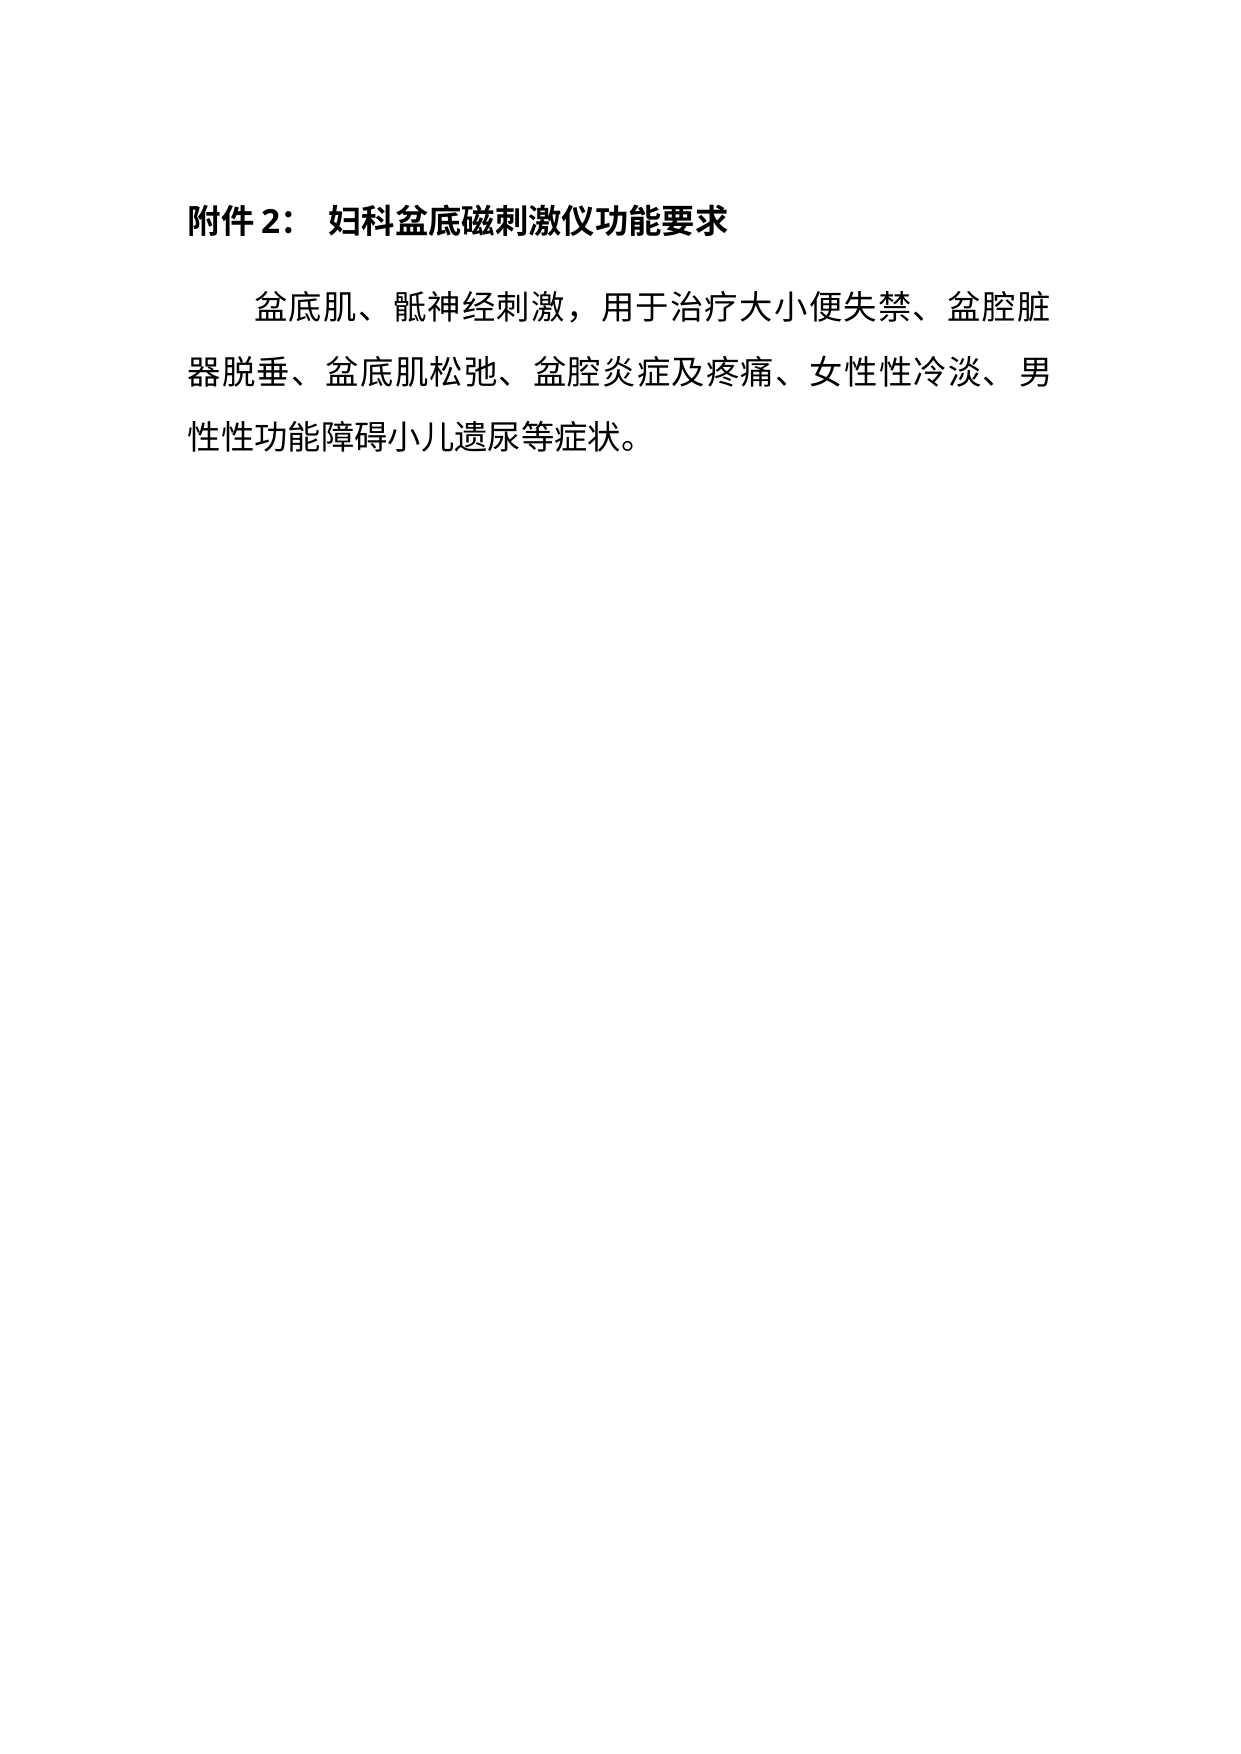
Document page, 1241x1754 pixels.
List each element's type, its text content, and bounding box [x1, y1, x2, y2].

list 盆底肌、骶神经刺激，用于治疗大小便失禁、盆腔脏器脱垂、盆底肌松弛、盆腔炎症及疼痛、女性性冷淡、男性性功能障碍小儿遗尿等症状。 [187, 273, 1053, 468]
subtitle 附件2： 妇科盆底磁刺激仪功能要求 [187, 187, 1053, 252]
